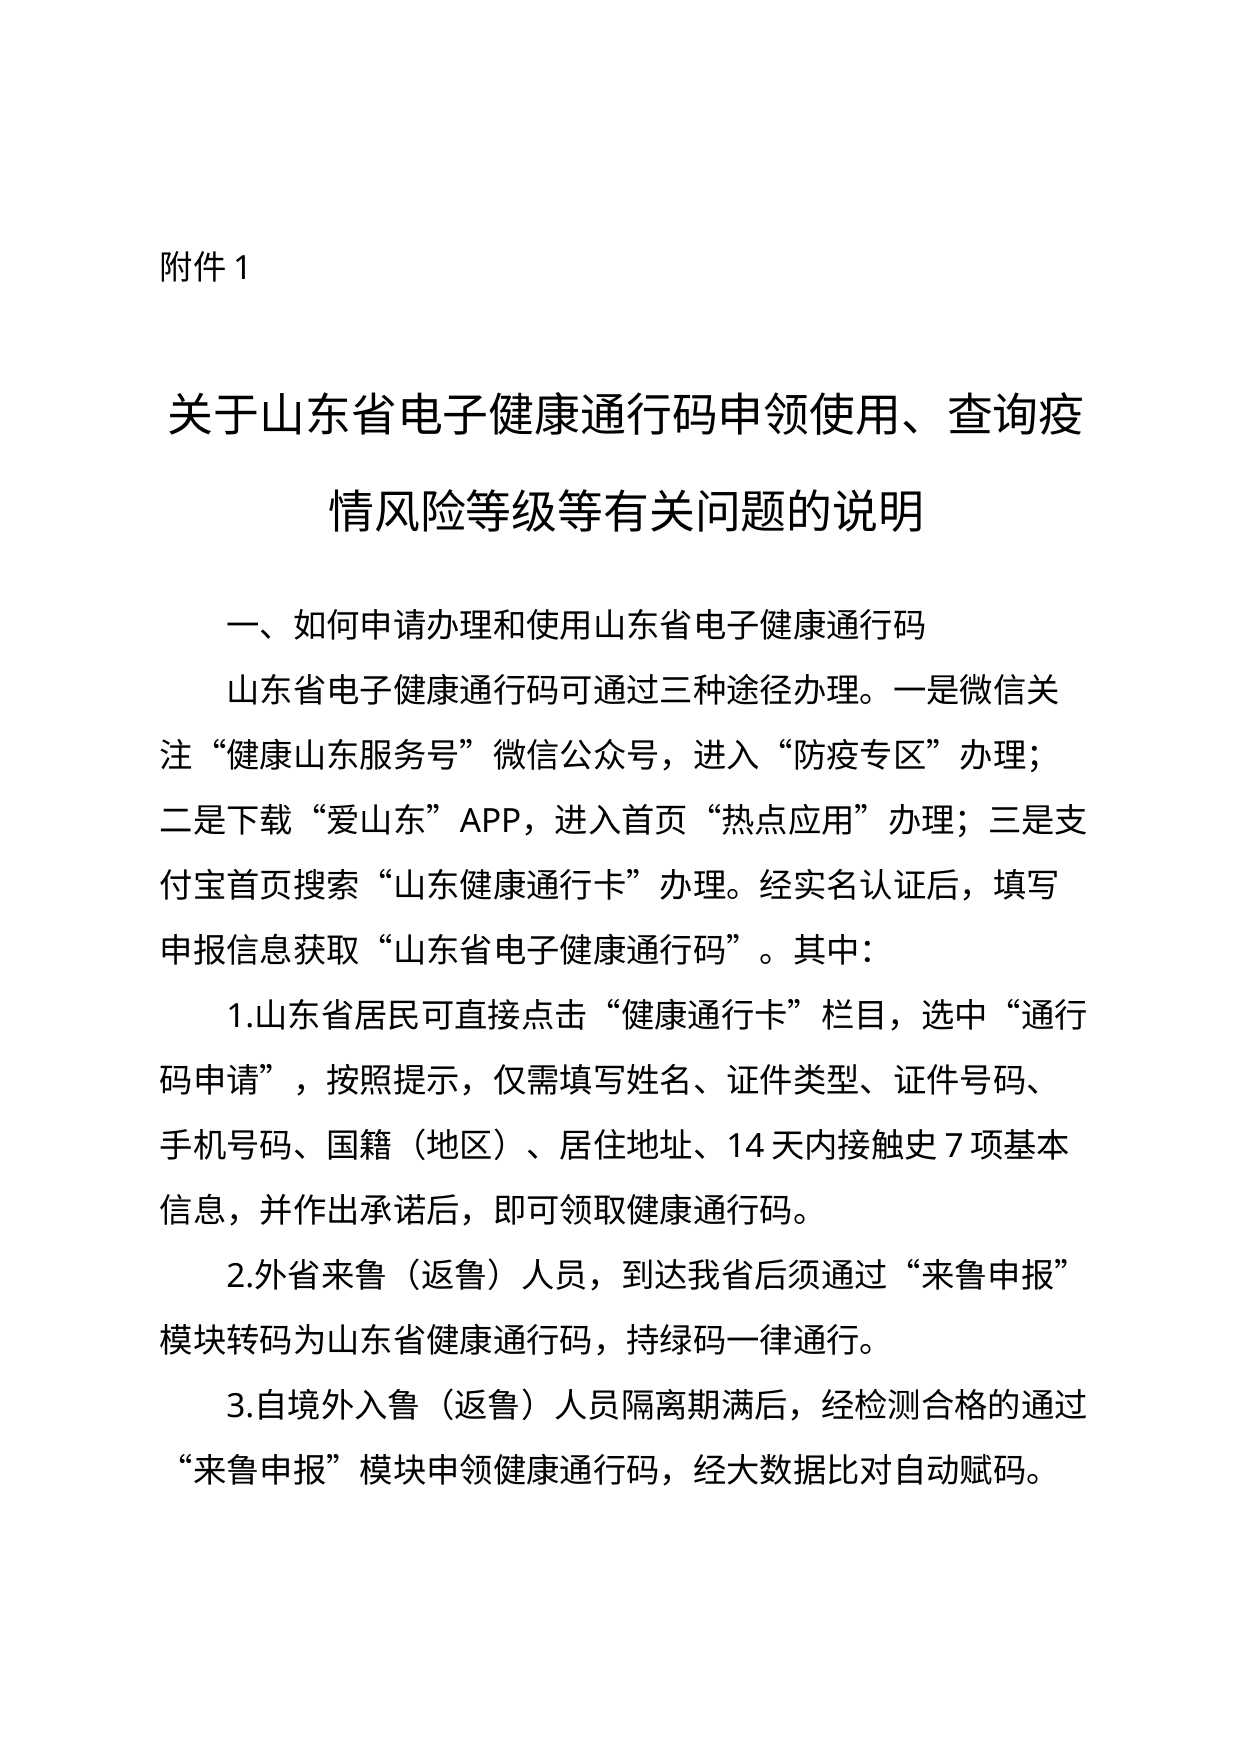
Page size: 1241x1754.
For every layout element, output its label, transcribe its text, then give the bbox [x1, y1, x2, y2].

text 附件1 [159, 233, 1093, 298]
text 1.山东省居民可直接点击“健康通行卡”栏目，选中“通行码申请”，按照提示，仅需填写姓名、证件类型、证件号码、手机号码、国籍（地区）、居住地址、14天内接触史7项基本信息，并作出承诺后，即可领取健康通行码。 [159, 980, 1093, 1240]
text 山东省电子健康通行码可通过三种途径办理。一是微信关注“健康山东服务号”微信公众号，进入“防疫专区”办理；二是下载“爱山东”APP，进入首页“热点应用”办理；三是支付宝首页搜索“山东健康通行卡”办理。经实名认证后，填写申报信息获取“山东省电子健康通行码”。其中： [159, 655, 1093, 980]
text 关于山东省电子健康通行码申领使用、查询疫情风险等级等有关问题的说明 [159, 363, 1093, 558]
text 一、如何申请办理和使用山东省电子健康通行码 [159, 590, 1093, 655]
text 3.自境外入鲁（返鲁）人员隔离期满后，经检测合格的通过“来鲁申报”模块申领健康通行码，经大数据比对自动赋码。 [159, 1370, 1093, 1500]
text 2.外省来鲁（返鲁）人员，到达我省后须通过“来鲁申报”模块转码为山东省健康通行码，持绿码一律通行。 [159, 1240, 1093, 1370]
